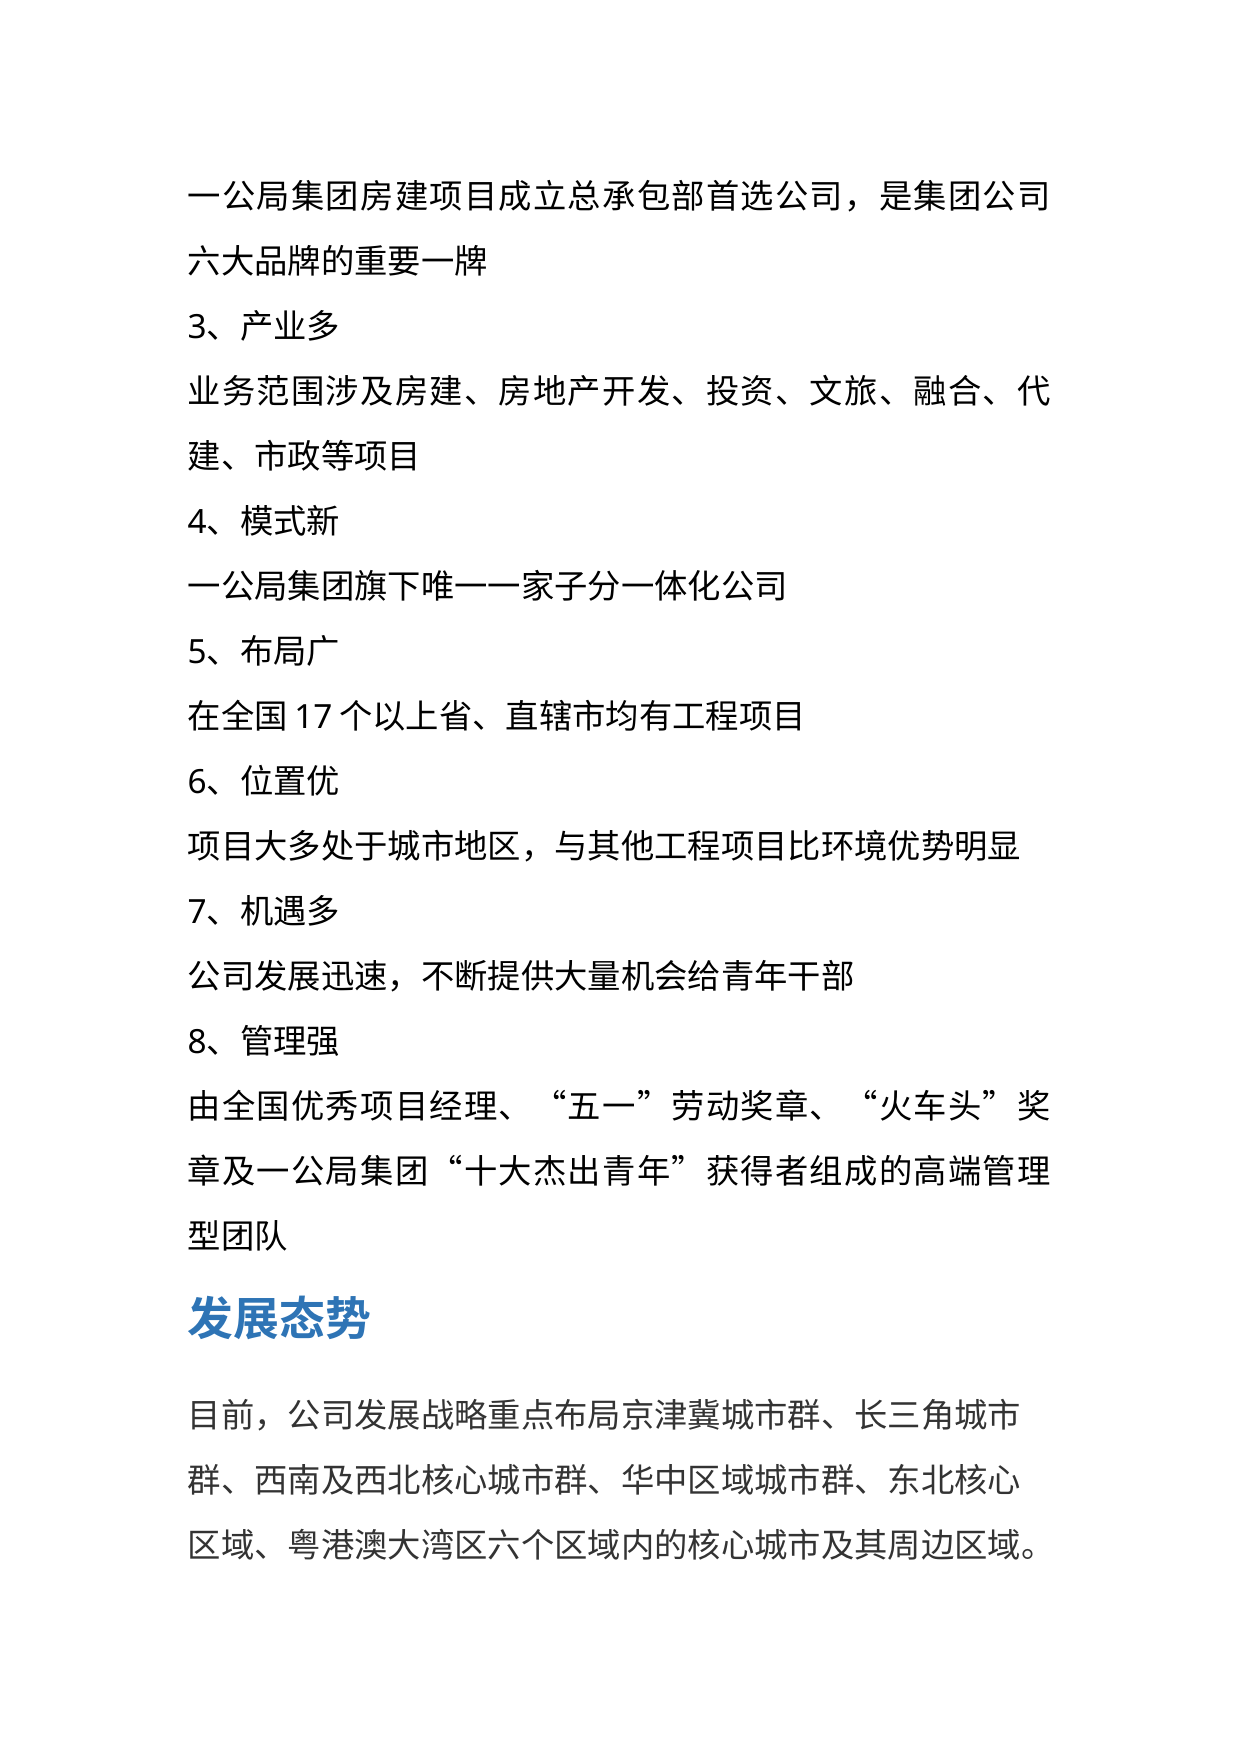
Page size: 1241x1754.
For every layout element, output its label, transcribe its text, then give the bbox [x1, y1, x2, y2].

text 由全国优秀项目经理、“五一”劳动奖章、“火车头”奖章及一公局集团“十大杰出青年”获得者组成的高端管理型团队 [187, 1072, 1053, 1267]
text 4、模式新 [187, 487, 1053, 552]
text 业务范围涉及房建、房地产开发、投资、文旅、融合、代建、市政等项目 [187, 357, 1053, 487]
text 7、机遇多 [187, 877, 1053, 942]
text 3、产业多 [187, 292, 1053, 357]
text 一公局集团房建项目成立总承包部首选公司，是集团公司六大品牌的重要一牌 [187, 162, 1053, 292]
text 一公局集团旗下唯一一家子分一体化公司 [187, 552, 1053, 617]
text 项目大多处于城市地区，与其他工程项目比环境优势明显 [187, 812, 1053, 877]
text 6、位置优 [187, 747, 1053, 812]
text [187, 1380, 1053, 1575]
text 5、布局广 [187, 617, 1053, 682]
text 8、管理强 [187, 1007, 1053, 1072]
text 公司发展迅速，不断提供大量机会给青年干部 [187, 942, 1053, 1007]
text 在全国17个以上省、直辖市均有工程项目 [187, 682, 1053, 747]
text 发展态势 [187, 1267, 1053, 1364]
